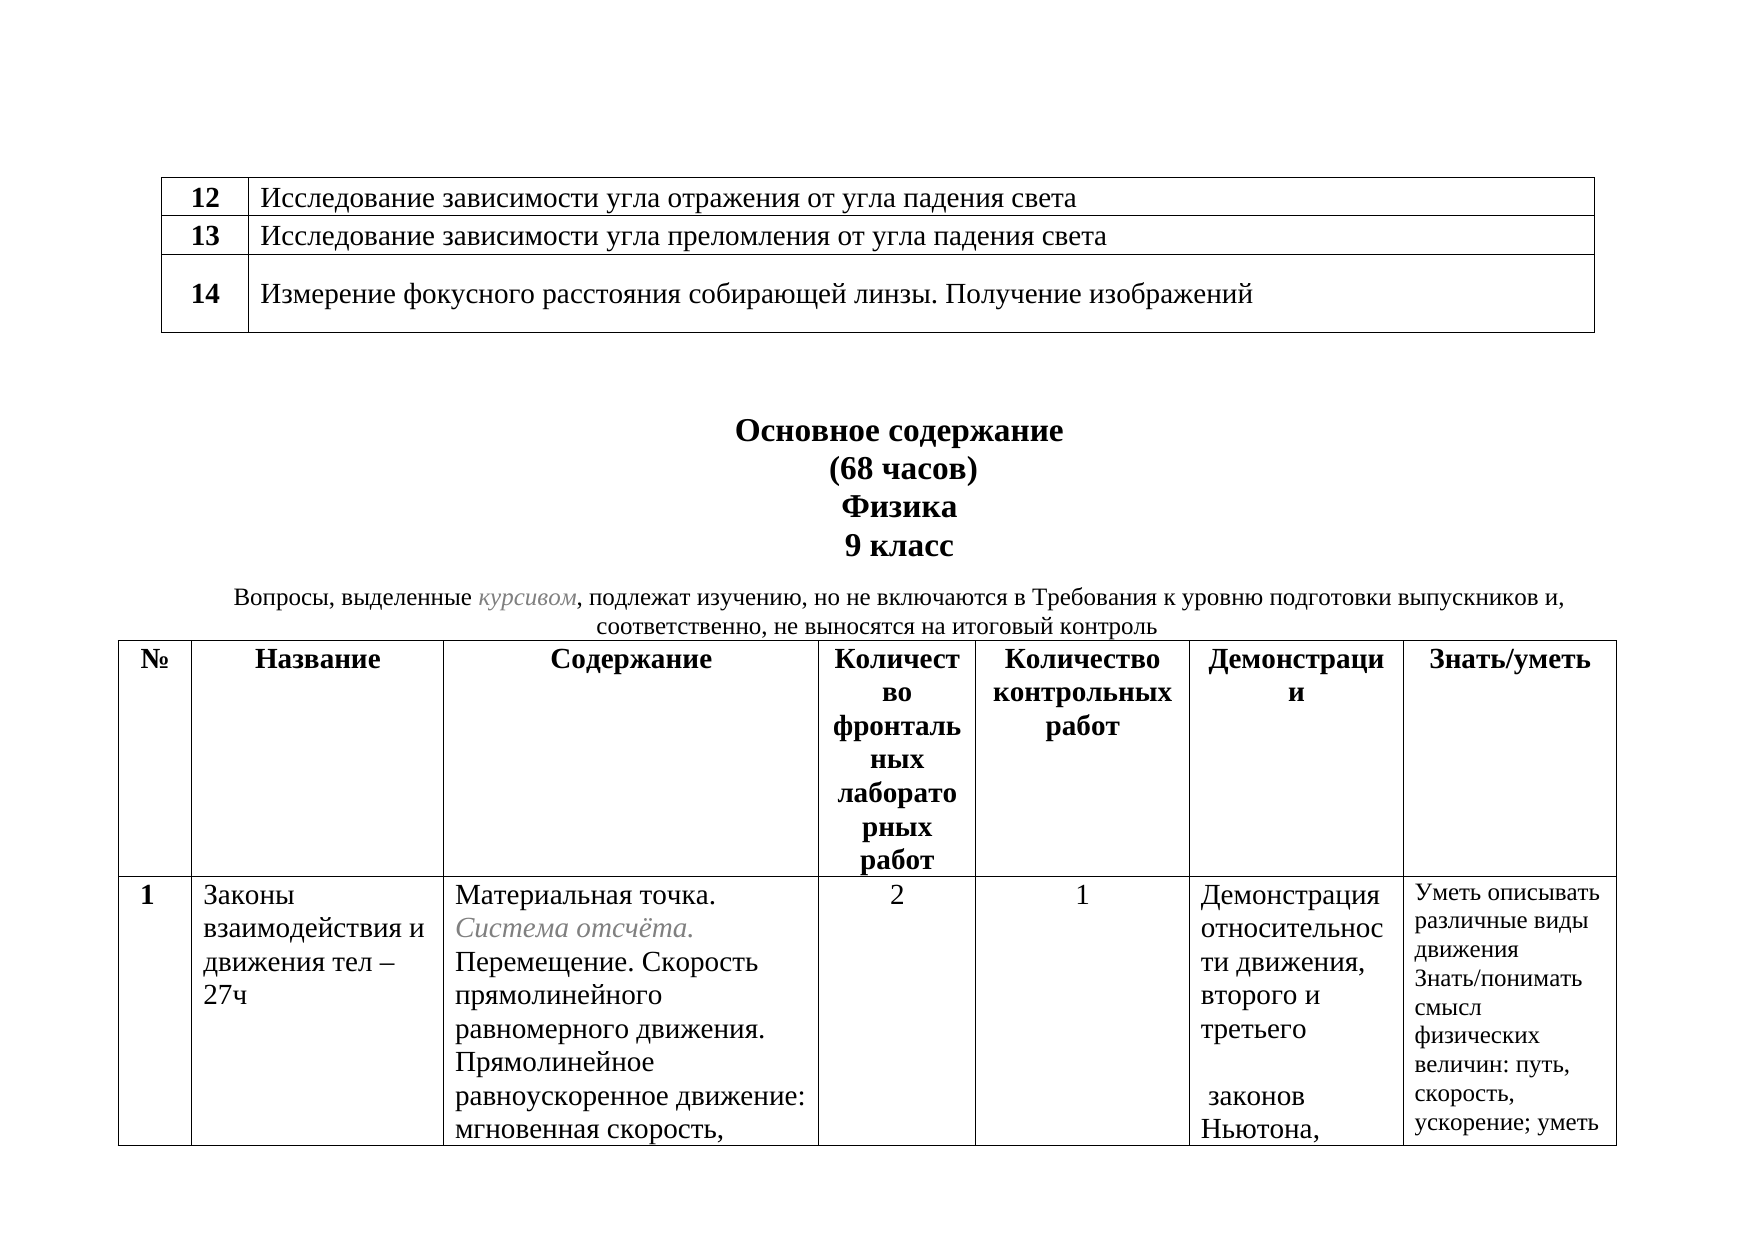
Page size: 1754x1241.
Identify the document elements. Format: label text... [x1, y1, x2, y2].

table_header Количество контрольных работ [976, 641, 1189, 876]
table_cell [119, 877, 191, 1145]
text 9 класс [118, 525, 1636, 563]
text Физика [118, 487, 1636, 525]
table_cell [444, 877, 818, 1145]
text Основное содержание [118, 410, 1636, 448]
table_header Название [192, 641, 443, 876]
table_header Количество фронтальных лабораторных работ [819, 641, 975, 876]
table_cell 2 [819, 877, 975, 1145]
table_cell Измерение фокусного расстояния собирающей линзы. Получение изображений [249, 255, 1594, 332]
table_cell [1190, 877, 1403, 1145]
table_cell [1404, 877, 1616, 1145]
table_cell Исследование зависимости угла отражения от угла падения света [249, 178, 1594, 215]
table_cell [192, 877, 443, 1145]
table_header Содержание [444, 641, 818, 876]
text (68 часов) [118, 448, 1636, 487]
text Вопросы, выделенные курсивом, подлежат изучению, но не включаются в Требования к уровню подготовки выпускников и, соответственно, не выносятся на итоговый контроль [118, 582, 1636, 640]
table_header № [119, 641, 191, 876]
table_cell 12 [162, 178, 248, 215]
table_header Демонстрации [1190, 641, 1403, 876]
table_cell 14 [162, 255, 248, 332]
table_cell 13 [162, 216, 248, 254]
table_cell 1 [976, 877, 1189, 1145]
table_header Знать/уметь [1404, 641, 1616, 876]
table_cell Исследование зависимости угла преломления от угла падения света [249, 216, 1594, 254]
